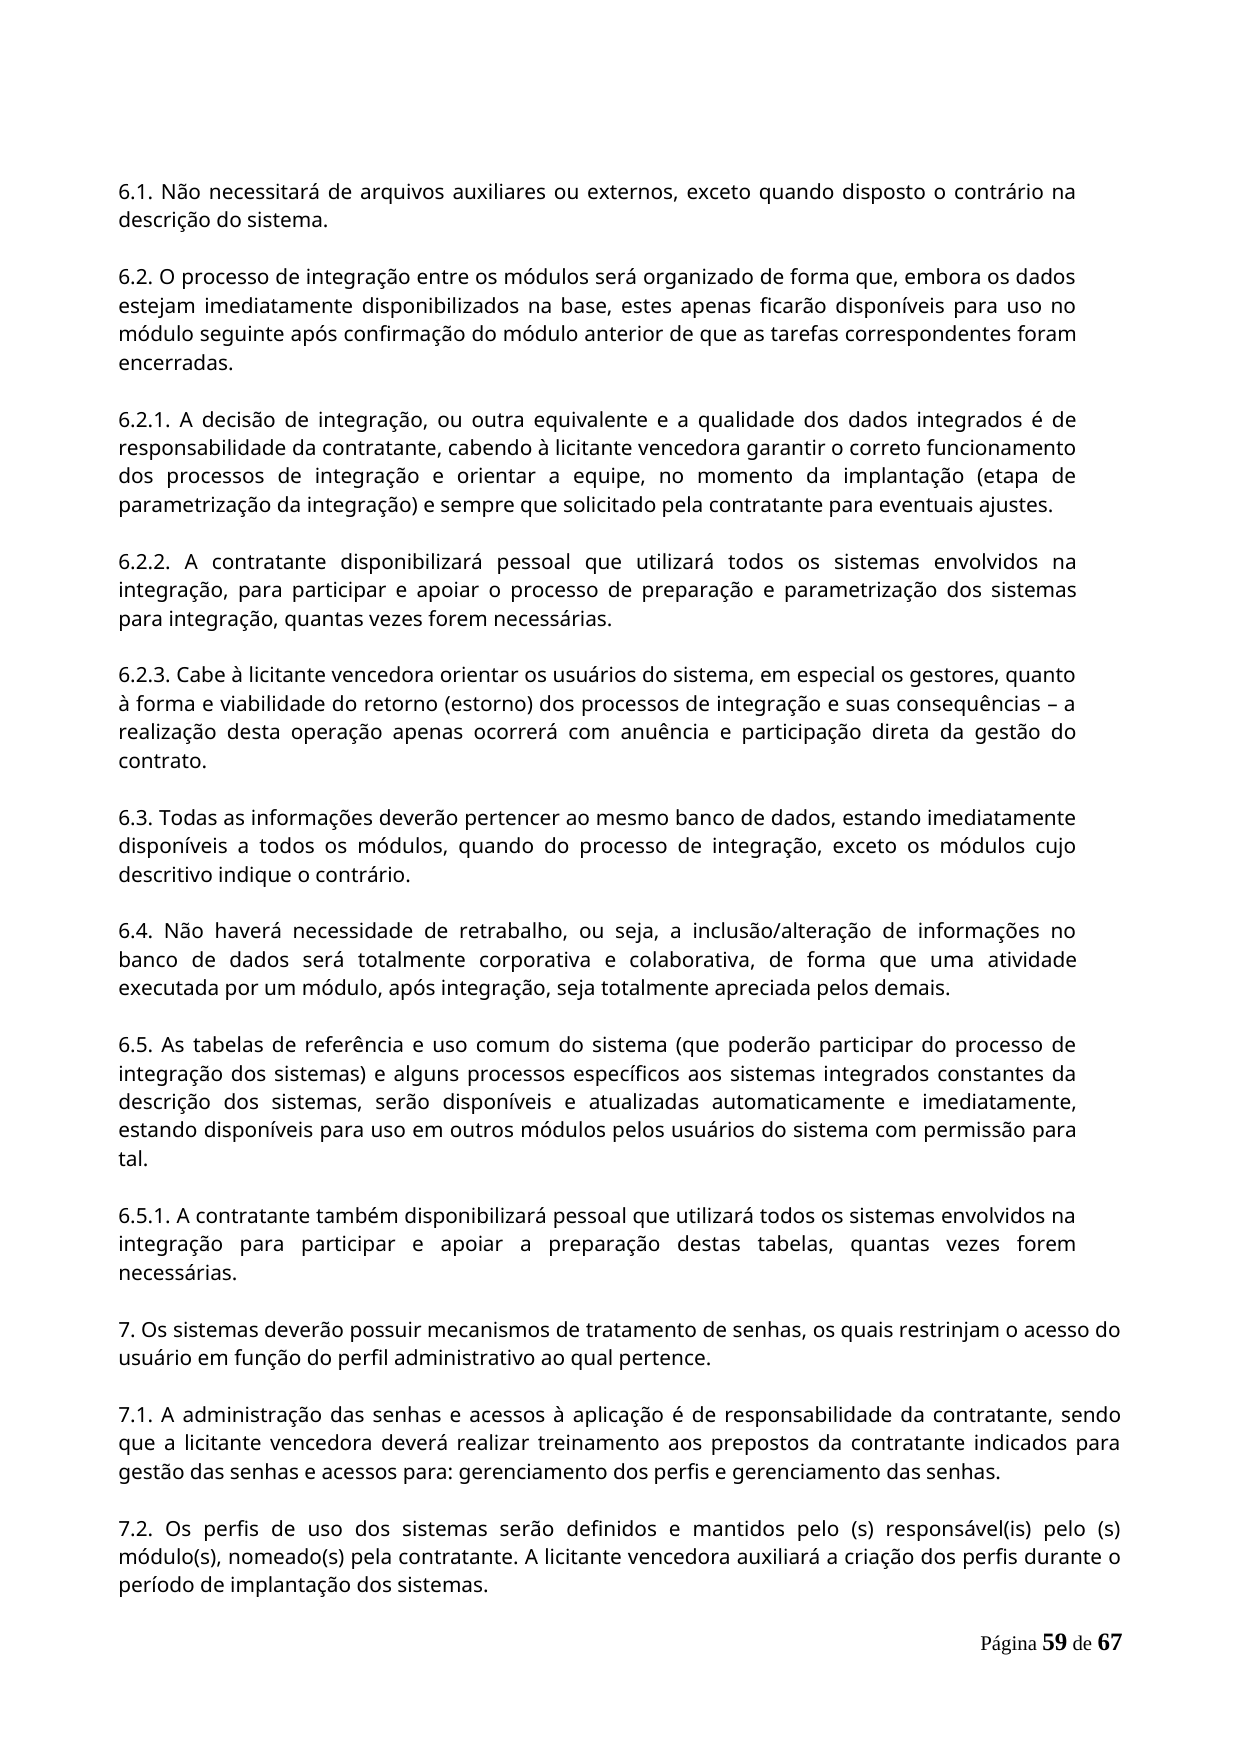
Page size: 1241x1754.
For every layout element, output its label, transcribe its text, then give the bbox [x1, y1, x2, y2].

text 6.2.1. A decisão de integração, ou outra equivalente e a qualidade dos dados integrados é de responsabilidade da contratante, cabendo à licitante vencedora garantir o correto funcionamento dos processos de integração e orientar a equipe, no momento da implantação (etapa de parametrização da integração) e sempre que solicitado pela contratante para eventuais ajustes. [118, 405, 1078, 518]
text 6.2.2. A contratante disponibilizará pessoal que utilizará todos os sistemas envolvidos na integração, para participar e apoiar o processo de preparação e parametrização dos sistemas para integração, quantas vezes forem necessárias. [118, 547, 1078, 632]
text 6.4. Não haverá necessidade de retrabalho, ou seja, a inclusão/alteração de informações no banco de dados será totalmente corporativa e colaborativa, de forma que uma atividade executada por um módulo, após integração, seja totalmente apreciada pelos demais. [118, 917, 1078, 1002]
text 6.1. Não necessitará de arquivos auxiliares ou externos, exceto quando disposto o contrário na descrição do sistema. [118, 177, 1078, 234]
text 7.2. Os perfis de uso dos sistemas serão definidos e mantidos pelo (s) responsável(is) pelo (s) módulo(s), nomeado(s) pela contratante. A licitante vencedora auxiliará a criação dos perfis durante o período de implantação dos sistemas. [118, 1514, 1122, 1599]
text 7.1. A administração das senhas e acessos à aplicação é de responsabilidade da contratante, sendo que a licitante vencedora deverá realizar treinamento aos prepostos da contratante indicados para gestão das senhas e acessos para: gerenciamento dos perfis e gerenciamento das senhas. [118, 1400, 1122, 1485]
text 6.5. As tabelas de referência e uso comum do sistema (que poderão participar do processo de integração dos sistemas) e alguns processos específicos aos sistemas integrados constantes da descrição dos sistemas, serão disponíveis e atualizadas automaticamente e imediatamente, estando disponíveis para uso em outros módulos pelos usuários do sistema com permissão para tal. [118, 1030, 1078, 1172]
text 6.5.1. A contratante também disponibilizará pessoal que utilizará todos os sistemas envolvidos na integração para participar e apoiar a preparação destas tabelas, quantas vezes forem necessárias. [118, 1201, 1078, 1286]
text 7. Os sistemas deverão possuir mecanismos de tratamento de senhas, os quais restrinjam o acesso do usuário em função do perfil administrativo ao qual pertence. [118, 1315, 1122, 1372]
text 6.3. Todas as informações deverão pertencer ao mesmo banco de dados, estando imediatamente disponíveis a todos os módulos, quando do processo de integração, exceto os módulos cujo descritivo indique o contrário. [118, 803, 1078, 888]
text 6.2.3. Cabe à licitante vencedora orientar os usuários do sistema, em especial os gestores, quanto à forma e viabilidade do retorno (estorno) dos processos de integração e suas consequências – a realização desta operação apenas ocorrerá com anuência e participação direta da gestão do contrato. [118, 661, 1078, 774]
text 6.2. O processo de integração entre os módulos será organizado de forma que, embora os dados estejam imediatamente disponibilizados na base, estes apenas ficarão disponíveis para uso no módulo seguinte após confirmação do módulo anterior de que as tarefas correspondentes foram encerradas. [118, 262, 1078, 376]
